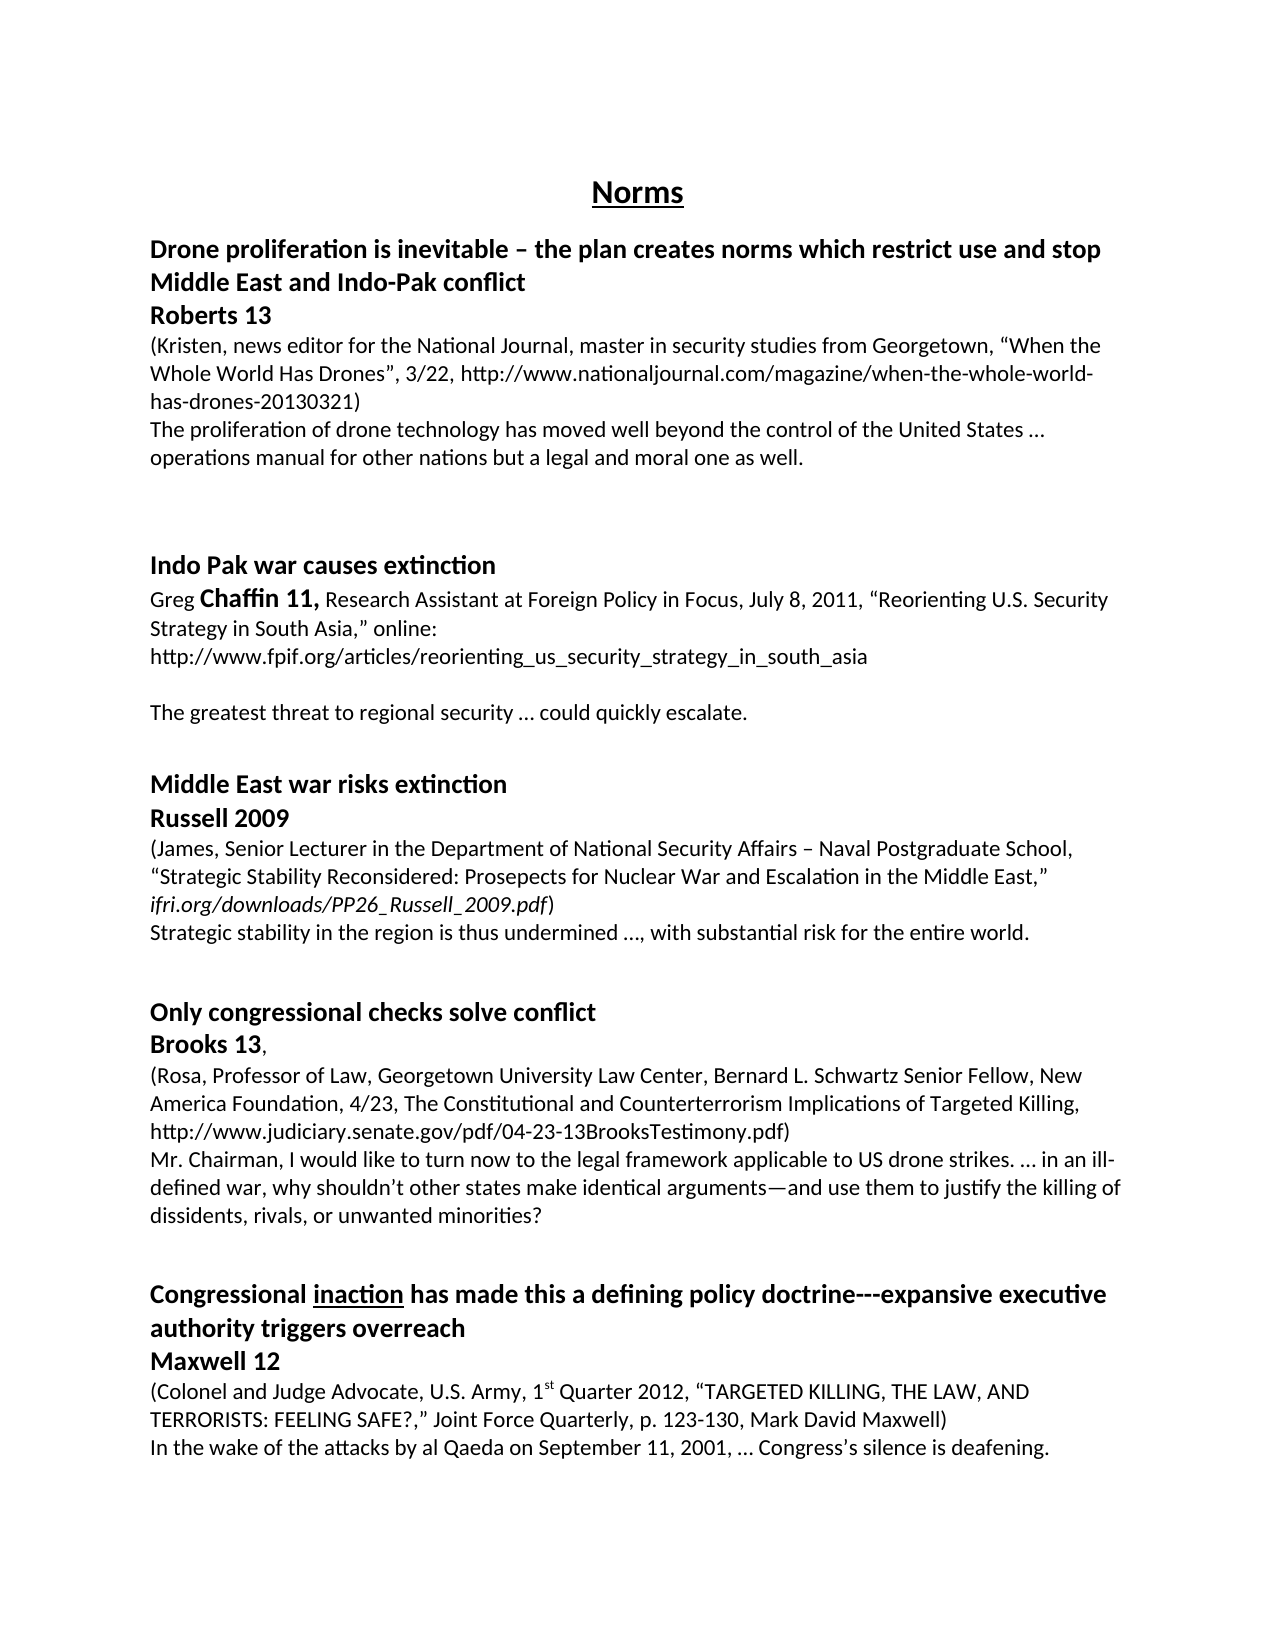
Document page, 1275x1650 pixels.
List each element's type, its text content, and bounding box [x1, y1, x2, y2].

subtitle Middle East war risks extinction [150, 768, 1125, 801]
text (Kristen, news editor for the National Journal, master in security studies from Georgetown, “When the Whole World Has Drones”, 3/22, http://www.nationaljournal.com/magazine/when-the-whole-world-has-drones-20130321) [150, 331, 1125, 416]
text The greatest threat to regional security … could quickly escalate. [150, 698, 1125, 727]
text Greg Chaffin 11, Research Assistant at Foreign Policy in Focus, July 8, 2011, “Reorienting U.S. Security Strategy in South Asia,” online: http://www.fpif.org/articles/reorienting_us_security_strategy_in_south_asia [150, 581, 1125, 671]
text (James, Senior Lecturer in the Department of National Security Affairs – Naval Postgraduate School, “Strategic Stability Reconsidered: Prosepects for Nuclear War and Escalation in the Middle East,” ifri.org/downloads/PP26_Russell_2009.pdf) [150, 834, 1125, 918]
text Mr. Chairman, I would like to turn now to the legal framework applicable to US drone strikes. … in an ill- defined war, why shouldn’t other states make identical arguments—and use them to justify the killing of dissidents, rivals, or unwanted minorities? [150, 1145, 1125, 1229]
subtitle Indo Pak war causes extinction [150, 548, 1125, 581]
text In the wake of the attacks by al Qaeda on September 11, 2001, … Congress’s silence is deafening. [150, 1433, 1125, 1461]
subtitle Drone proliferation is inevitable – the plan creates norms which restrict use and stop Middle East and Indo-Pak conflict [150, 232, 1125, 298]
text Brooks 13, [150, 1028, 1125, 1061]
text (Rosa, Professor of Law, Georgetown University Law Center, Bernard L. Schwartz Senior Fellow, New America Foundation, 4/23, The Constitutional and Counterterrorism Implications of Targeted Killing, http://www.judiciary.senate.gov/pdf/04-23-13BrooksTestimony.pdf) [150, 1061, 1125, 1145]
text Maxwell 12 [150, 1344, 1125, 1377]
text Russell 2009 [150, 801, 1125, 834]
text The proliferation of drone technology has moved well beyond the control of the United States … operations manual for other nations but a legal and moral one as well. [150, 416, 1125, 472]
text (Colonel and Judge Advocate, U.S. Army, 1st Quarter 2012, “TARGETED KILLING, THE LAW, AND TERRORISTS: FEELING SAFE?,” Joint Force Quarterly, p. 123-130, Mark David Maxwell) [150, 1377, 1125, 1433]
subtitle Congressional inaction has made this a defining policy doctrine---expansive executive authority triggers overreach [150, 1278, 1125, 1344]
text Strategic stability in the region is thus undermined …, with substantial risk for the entire world. [150, 918, 1125, 946]
text Roberts 13 [150, 298, 1125, 331]
subtitle Only congressional checks solve conflict [150, 995, 1125, 1028]
subtitle Norms [150, 171, 1125, 212]
